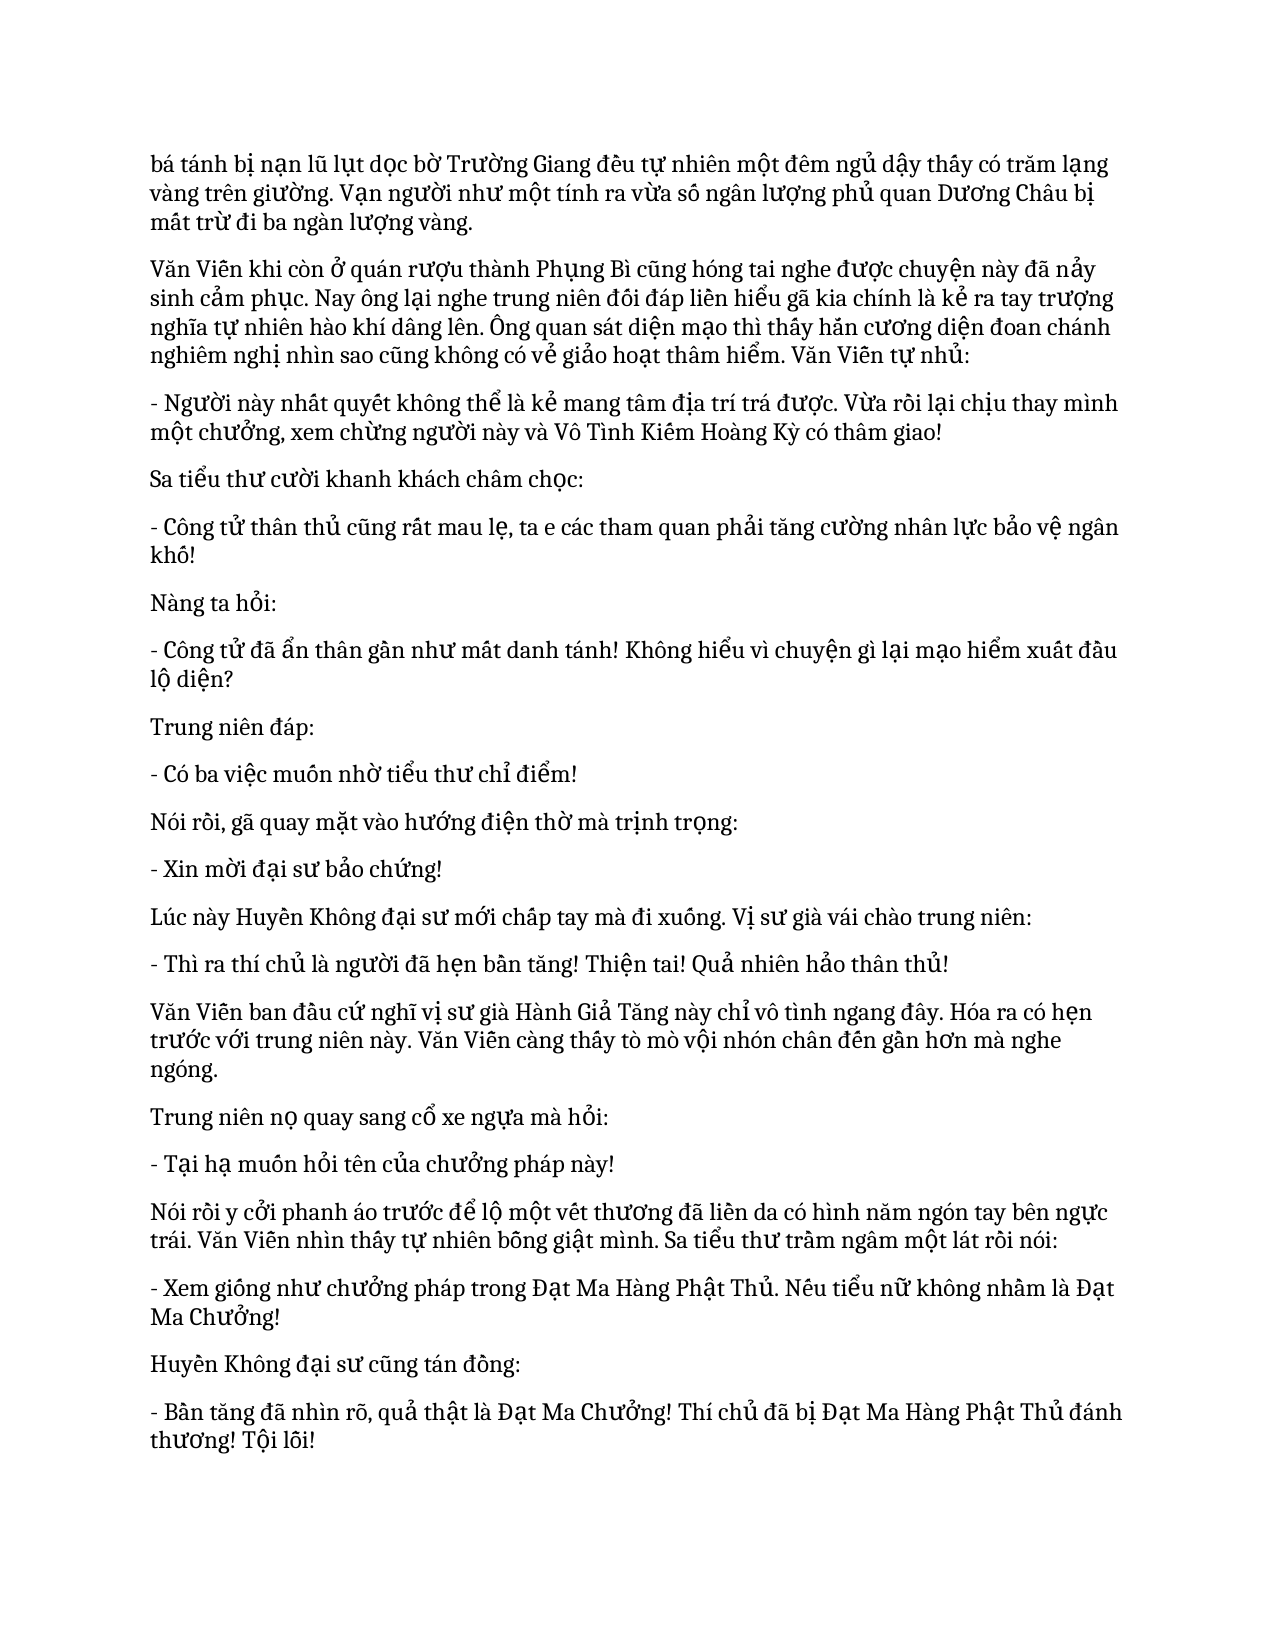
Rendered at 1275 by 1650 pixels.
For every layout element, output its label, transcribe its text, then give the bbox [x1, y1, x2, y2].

text - Công tử đã ẩn thân gần như mất danh tánh! Không hiểu vì chuyện gì lại mạo hiểm xuất đầu lộ diện? [150, 636, 1125, 694]
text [150, 150, 1125, 236]
text - Thì ra thí chủ là người đã hẹn bần tăng! Thiện tai! Quả nhiên hảo thân thủ! [150, 950, 1125, 979]
text Nói rồi y cởi phanh áo trước để lộ một vết thương đã liền da có hình năm ngón tay bên ngực trái. Văn Viễn nhìn thấy tự nhiên bỗng giật mình. Sa tiểu thư trầm ngâm một lát rồi nói: [150, 1197, 1125, 1255]
text Lúc này Huyền Không đại sư mới chấp tay mà đi xuống. Vị sư già vái chào trung niên: [150, 902, 1125, 931]
text Sa tiểu thư cười khanh khách châm chọc: [150, 465, 1125, 494]
text Nói rồi, gã quay mặt vào hướng điện thờ mà trịnh trọng: [150, 807, 1125, 836]
text Trung niên nọ quay sang cổ xe ngựa mà hỏi: [150, 1102, 1125, 1131]
text Văn Viễn ban đầu cứ nghĩ vị sư già Hành Giả Tăng này chỉ vô tình ngang đây. Hóa ra có hẹn trước với trung niên này. Văn Viễn càng thấy tò mò vội nhón chân đến gần hơn mà nghe ngóng. [150, 997, 1125, 1084]
text - Người này nhất quyết không thể là kẻ mang tâm địa trí trá được. Vừa rồi lại chịu thay mình một chưởng, xem chừng người này và Vô Tình Kiếm Hoàng Kỳ có thâm giao! [150, 389, 1125, 446]
text Huyền Không đại sư cũng tán đồng: [150, 1350, 1125, 1379]
text - Bần tăng đã nhìn rõ, quả thật là Đạt Ma Chưởng! Thí chủ đã bị Đạt Ma Hàng Phật Thủ đánh thương! Tội lỗi! [150, 1397, 1125, 1455]
text - Xem giống như chưởng pháp trong Đạt Ma Hàng Phật Thủ. Nếu tiểu nữ không nhầm là Đạt Ma Chưởng! [150, 1274, 1125, 1331]
text Trung niên đáp: [150, 712, 1125, 741]
text Văn Viễn khi còn ở quán rượu thành Phụng Bì cũng hóng tai nghe được chuyện này đã nảy sinh cảm phục. Nay ông lại nghe trung niên đối đáp liền hiểu gã kia chính là kẻ ra tay trượng nghĩa tự nhiên hào khí dâng lên. Ông quan sát diện mạo thì thấy hắn cương diện đoan chánh nghiêm nghị nhìn sao cũng không có vẻ giảo hoạt thâm hiểm. Văn Viễn tự nhủ: [150, 255, 1125, 370]
text Nàng ta hỏi: [150, 589, 1125, 617]
text - Tại hạ muốn hỏi tên của chưởng pháp này! [150, 1150, 1125, 1179]
text - Công tử thân thủ cũng rất mau lẹ, ta e các tham quan phải tăng cường nhân lực bảo vệ ngân khố! [150, 512, 1125, 570]
text - Xin mời đại sư bảo chứng! [150, 855, 1125, 884]
text - Có ba việc muốn nhờ tiểu thư chỉ điểm! [150, 760, 1125, 789]
